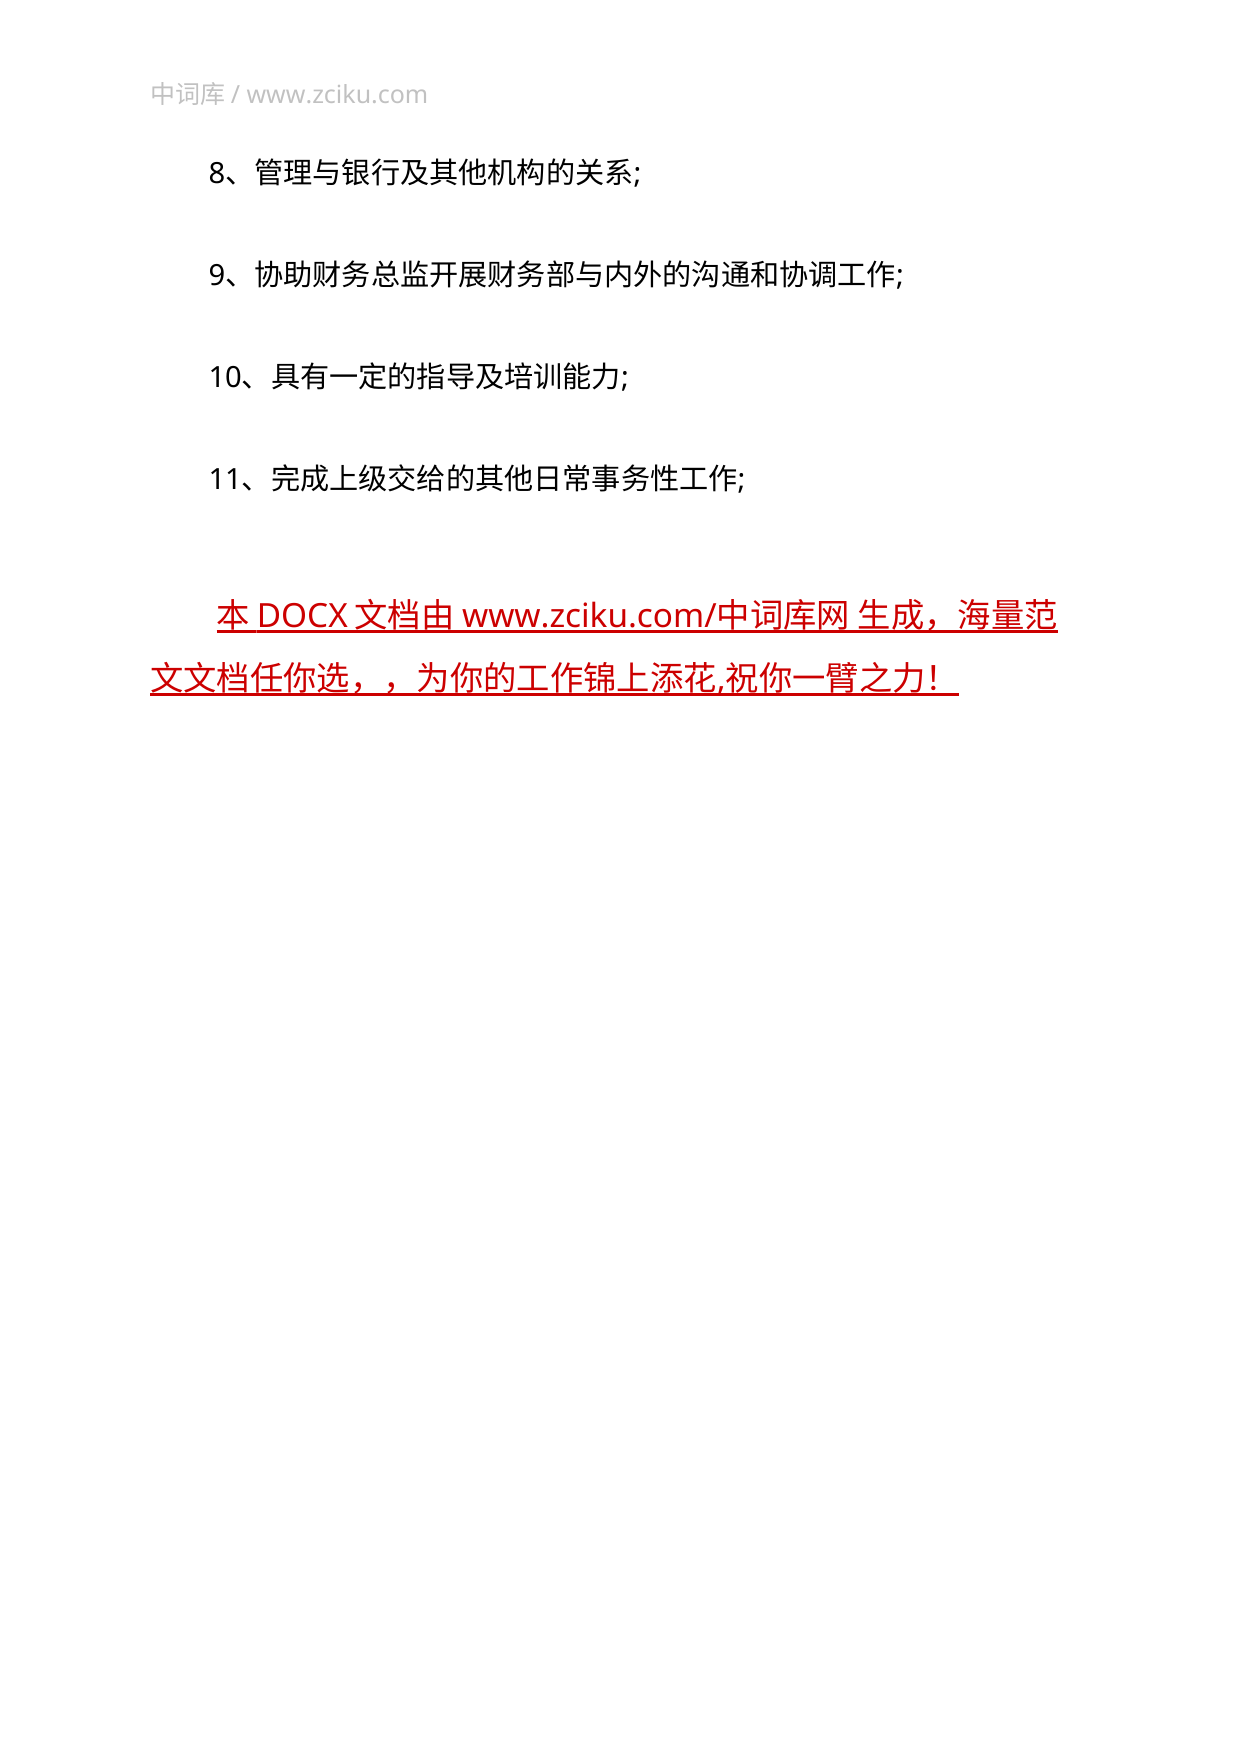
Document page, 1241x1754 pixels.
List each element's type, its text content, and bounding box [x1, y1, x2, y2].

text 10、具有一定的指导及培训能力; [150, 354, 1090, 396]
text 8、管理与银行及其他机构的关系; [150, 150, 1090, 192]
text 11、完成上级交给的其他日常事务性工作; [150, 456, 1090, 498]
text 本DOCX文档由 www.zciku.com/中词库网 生成，海量范文文档任你选，，为你的工作锦上添花,祝你一臂之力！ [150, 589, 1090, 700]
text 9、协助财务总监开展财务部与内外的沟通和协调工作; [150, 252, 1090, 294]
